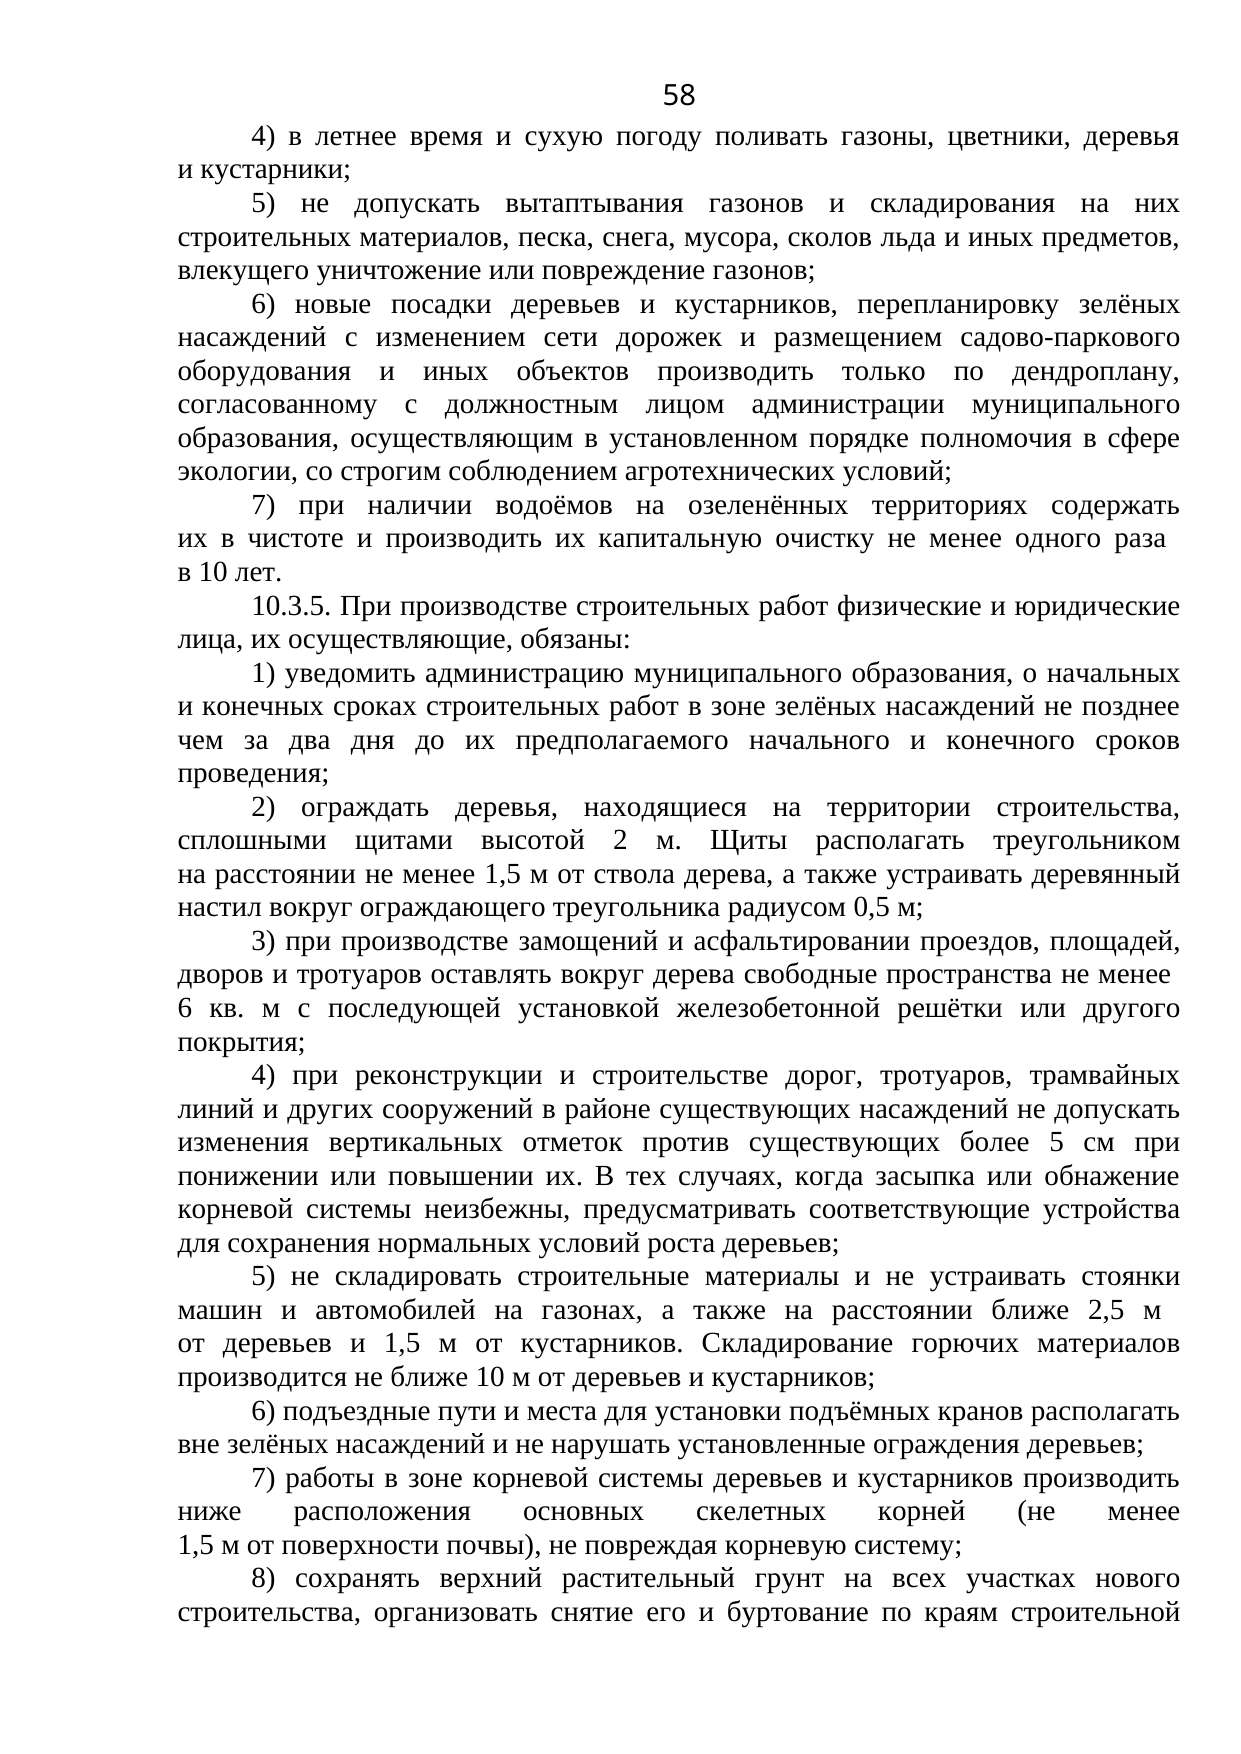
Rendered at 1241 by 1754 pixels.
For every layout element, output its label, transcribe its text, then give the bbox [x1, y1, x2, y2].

text 7) при наличии водоёмов на озеленённых территориях содержать их в чистоте и производить их капитальную очистку не менее одного раза в 10 лет. [177, 487, 1181, 588]
text 4) в летнее время и сухую погоду поливать газоны, цветники, деревья и кустарники; [177, 118, 1181, 185]
text 10.3.5. При производстве строительных работ физические и юридические лица, их осуществляющие, обязаны: [177, 588, 1181, 655]
text 3) при производстве замощений и асфальтировании проездов, площадей, дворов и тротуаров оставлять вокруг дерева свободные пространства не менее 6 кв. м с последующей установкой железобетонной решётки или другого покрытия; [177, 923, 1181, 1057]
text 5) не складировать строительные материалы и не устраивать стоянки машин и автомобилей на газонах, а также на расстоянии ближе 2,5 м от деревьев и 1,5 м от кустарников. Складирование горючих материалов производится не ближе 10 м от деревьев и кустарников; [177, 1258, 1181, 1393]
text 6) новые посадки деревьев и кустарников, перепланировку зелёных насаждений с изменением сети дорожек и размещением садово-паркового оборудования и иных объектов производить только по дендроплану, согласованному с должностным лицом администрации муниципального образования, осуществляющим в установленном порядке полномочия в сфере экологии, со строгим соблюдением агротехнических условий; [177, 286, 1181, 487]
text 5) не допускать вытаптывания газонов и складирования на них строительных материалов, песка, снега, мусора, сколов льда и иных предметов, влекущего уничтожение или повреждение газонов; [177, 185, 1181, 286]
text 4) при реконструкции и строительстве дорог, тротуаров, трамвайных линий и других сооружений в районе существующих насаждений не допускать изменения вертикальных отметок против существующих более 5 см при понижении или повышении их. В тех случаях, когда засыпка или обнажение корневой системы неизбежны, предусматривать соответствующие устройства для сохранения нормальных условий роста деревьев; [177, 1057, 1181, 1258]
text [177, 1560, 1181, 1627]
text 7) работы в зоне корневой системы деревьев и кустарников производить ниже расположения основных скелетных корней (не менее 1,5 м от поверхности почвы), не повреждая корневую систему; [177, 1460, 1181, 1560]
text 2) ограждать деревья, находящиеся на территории строительства, сплошными щитами высотой 2 м. Щиты располагать треугольником на расстоянии не менее 1,5 м от ствола дерева, а также устраивать деревянный настил вокруг ограждающего треугольника радиусом 0,5 м; [177, 789, 1181, 923]
text 6) подъездные пути и места для установки подъёмных кранов располагать вне зелёных насаждений и не нарушать установленные ограждения деревьев; [177, 1393, 1181, 1460]
text 1) уведомить администрацию муниципального образования, о начальных и конечных сроках строительных работ в зоне зелёных насаждений не позднее чем за два дня до их предполагаемого начального и конечного сроков проведения; [177, 655, 1181, 789]
